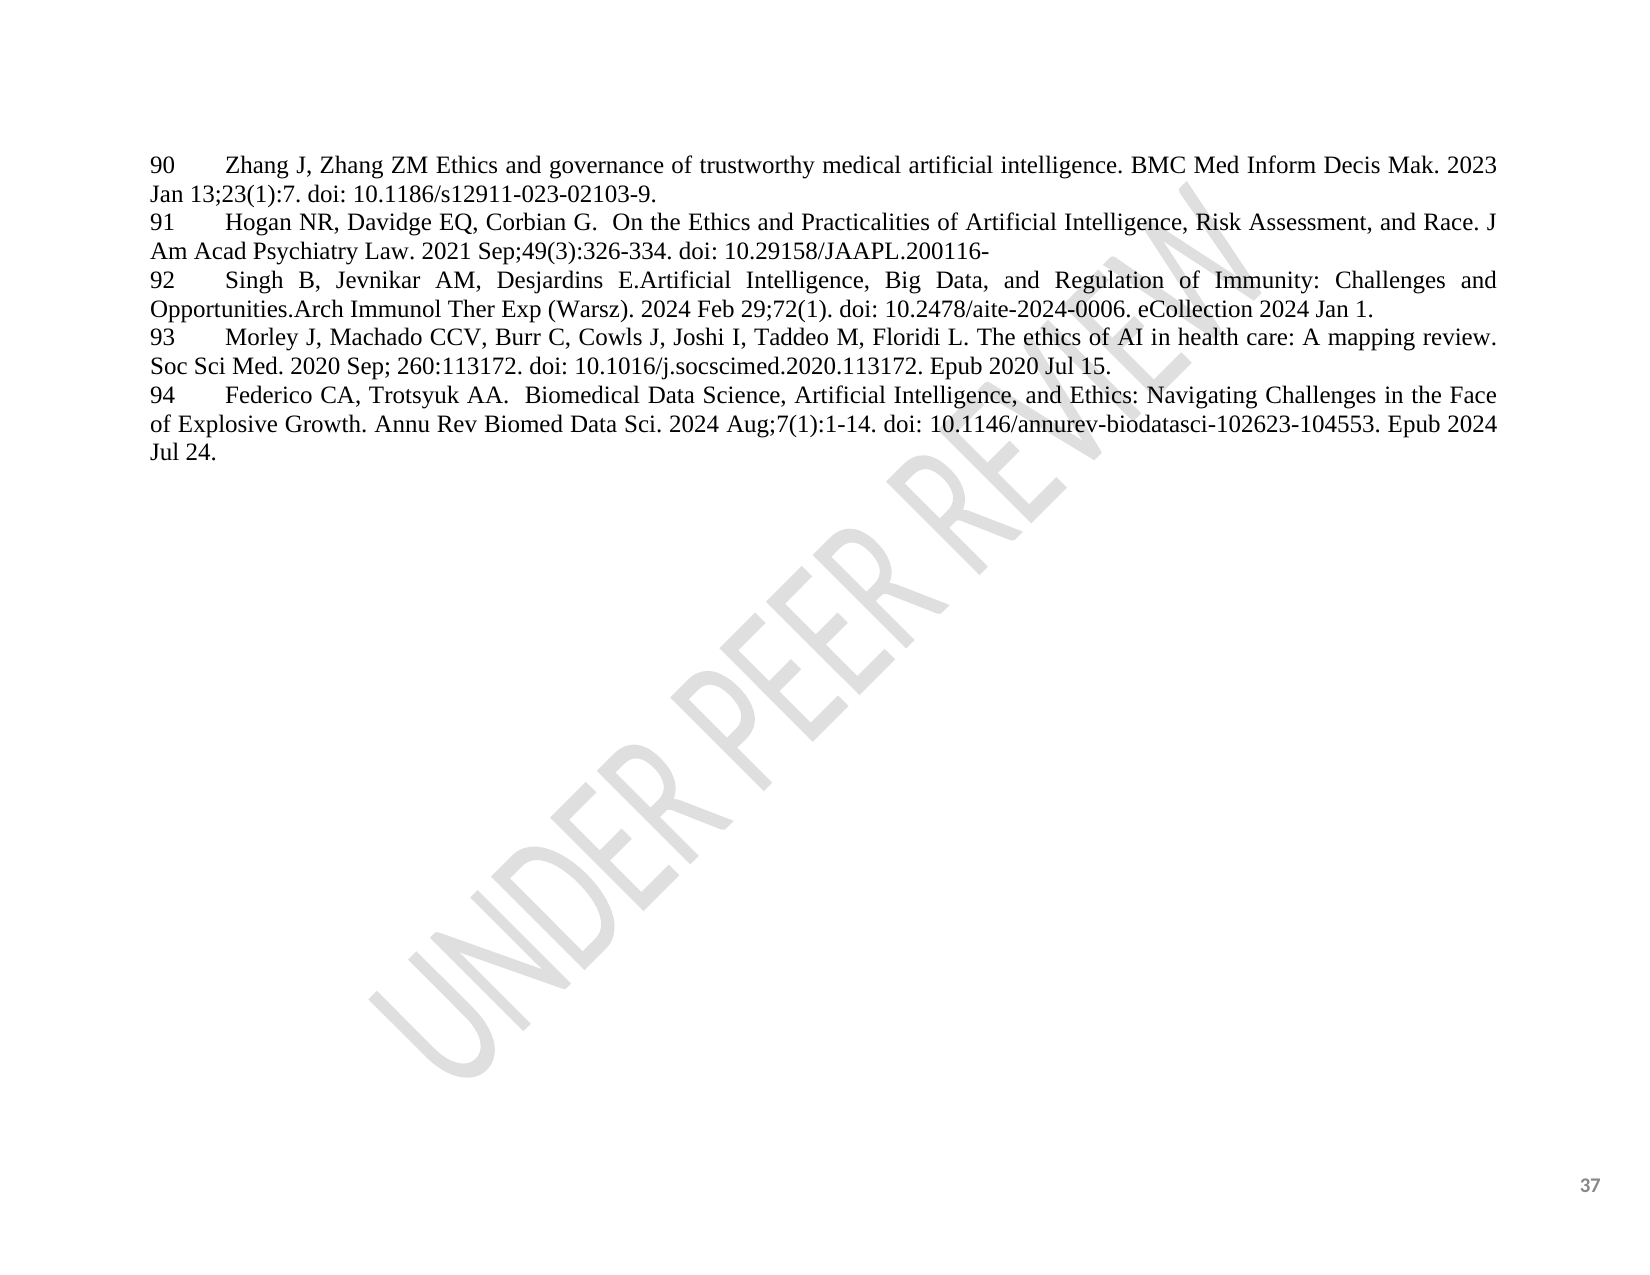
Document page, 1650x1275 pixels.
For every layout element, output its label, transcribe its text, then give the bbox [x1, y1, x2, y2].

text 91 Hogan NR, Davidge EQ, Corbian G. On the Ethics and Practicalities of Artificial Intelligence, Risk Assessment, and Race. J Am Acad Psychiatry Law. 2021 Sep;49(3):326-334. doi: 10.29158/JAAPL.200116- [150, 207, 1498, 265]
text 92 Singh B, Jevnikar AM, Desjardins E.Artificial Intelligence, Big Data, and Regulation of Immunity: Challenges and Opportunities.Arch Immunol Ther Exp (Warsz). 2024 Feb 29;72(1). doi: 10.2478/aite-2024-0006. eCollection 2024 Jan 1. [150, 265, 1498, 322]
text 93 Morley J, Machado CCV, Burr C, Cowls J, Joshi I, Taddeo M, Floridi L. The ethics of AI in health care: A mapping review. Soc Sci Med. 2020 Sep; 260:113172. doi: 10.1016/j.socscimed.2020.113172. Epub 2020 Jul 15. [150, 322, 1498, 380]
text 94 Federico CA, Trotsyuk AA. Biomedical Data Science, Artificial Intelligence, and Ethics: Navigating Challenges in the Face of Explosive Growth. Annu Rev Biomed Data Sci. 2024 Aug;7(1):1-14. doi: 10.1146/annurev-biodatasci-102623-104553. Epub 2024 Jul 24. [150, 380, 1498, 466]
text 90 Zhang J, Zhang ZM Ethics and governance of trustworthy medical artificial intelligence. BMC Med Inform Decis Mak. 2023 Jan 13;23(1):7. doi: 10.1186/s12911-023-02103-9. [150, 150, 1498, 207]
